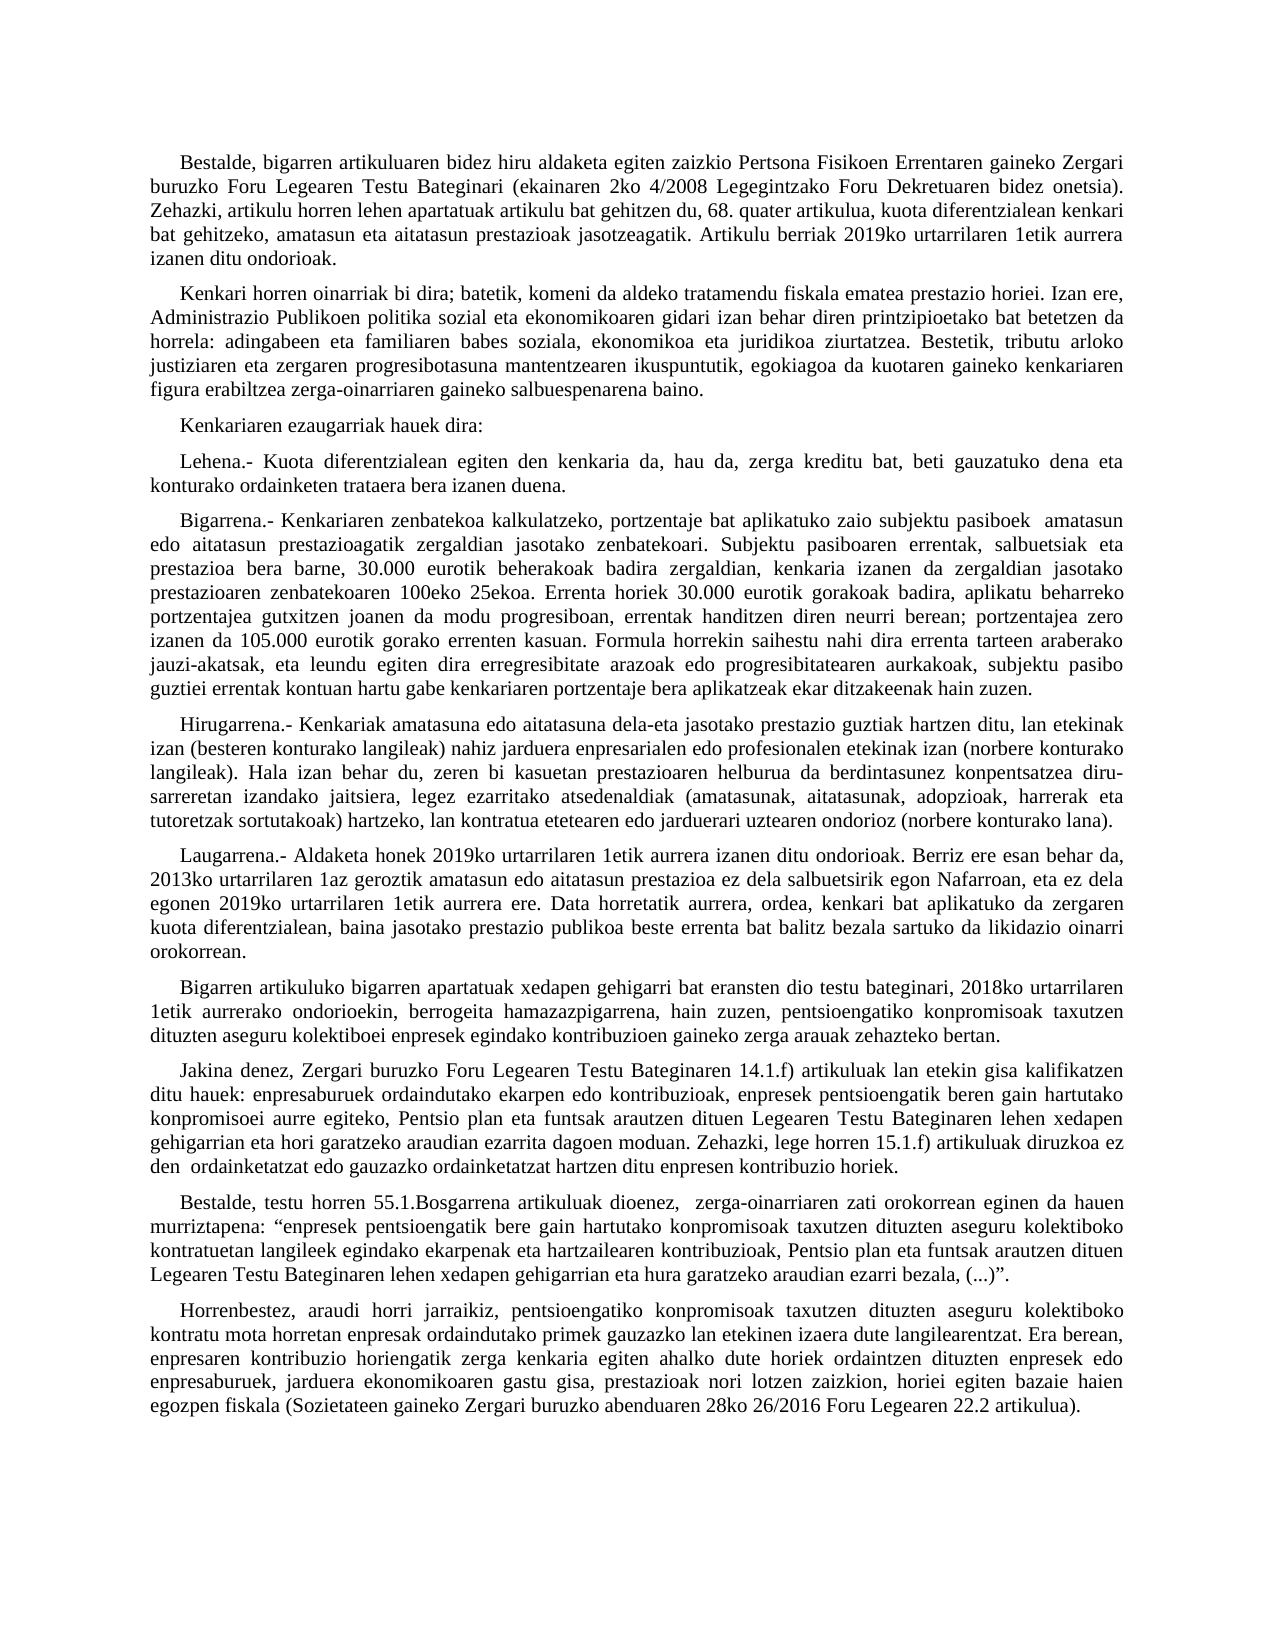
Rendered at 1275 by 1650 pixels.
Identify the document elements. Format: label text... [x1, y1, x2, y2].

text Kenkariaren ezaugarriak hauek dira: [150, 413, 1125, 437]
text Hirugarrena.- Kenkariak amatasuna edo aitatasuna dela-eta jasotako prestazio guztiak hartzen ditu, lan etekinak izan (besteren konturako langileak) nahiz jarduera enpresarialen edo profesionalen etekinak izan (norbere konturako langileak). Hala izan behar du, zeren bi kasuetan prestazioaren helburua da berdintasunez konpentsatzea diru-sarreretan izandako jaitsiera, legez ezarritako atsedenaldiak (amatasunak, aitatasunak, adopzioak, harrerak eta tutoretzak sortutakoak) hartzeko, lan kontratua etetearen edo jarduerari uztearen ondorioz (norbere konturako lana). [150, 712, 1125, 832]
text Lehena.- Kuota diferentzialean egiten den kenkaria da, hau da, zerga kreditu bat, beti gauzatuko dena eta konturako ordainketen trataera bera izanen duena. [150, 449, 1125, 497]
text Bestalde, testu horren 55.1.Bosgarrena artikuluak dioenez, zerga-oinarriaren zati orokorrean eginen da hauen murriztapena: “enpresek pentsioengatik bere gain hartutako konpromisoak taxutzen dituzten aseguru kolektiboko kontratuetan langileek egindako ekarpenak eta hartzailearen kontribuzioak, Pentsio plan eta funtsak arautzen dituen Legearen Testu Bateginaren lehen xedapen gehigarrian eta hura garatzeko araudian ezarri bezala, (...)”. [150, 1190, 1125, 1286]
text Kenkari horren oinarriak bi dira; batetik, komeni da aldeko tratamendu fiskala ematea prestazio horiei. Izan ere, Administrazio Publikoen politika sozial eta ekonomikoaren gidari izan behar diren printzipioetako bat betetzen da horrela: adingabeen eta familiaren babes soziala, ekonomikoa eta juridikoa ziurtatzea. Bestetik, tributu arloko justiziaren eta zergaren progresibotasuna mantentzearen ikuspuntutik, egokiagoa da kuotaren gaineko kenkariaren figura erabiltzea zerga-oinarriaren gaineko salbuespenarena baino. [150, 282, 1125, 401]
text Laugarrena.- Aldaketa honek 2019ko urtarrilaren 1etik aurrera izanen ditu ondorioak. Berriz ere esan behar da, 2013ko urtarrilaren 1az geroztik amatasun edo aitatasun prestazioa ez dela salbuetsirik egon Nafarroan, eta ez dela egonen 2019ko urtarrilaren 1etik aurrera ere. Data horretatik aurrera, ordea, kenkari bat aplikatuko da zergaren kuota diferentzialean, baina jasotako prestazio publikoa beste errenta bat balitz bezala sartuko da likidazio oinarri orokorrean. [150, 843, 1125, 963]
text Bigarren artikuluko bigarren apartatuak xedapen gehigarri bat eransten dio testu bateginari, 2018ko urtarrilaren 1etik aurrerako ondorioekin, berrogeita hamazazpigarrena, hain zuzen, pentsioengatiko konpromisoak taxutzen dituzten aseguru kolektiboei enpresek egindako kontribuzioen gaineko zerga arauak zehazteko bertan. [150, 975, 1125, 1047]
text Jakina denez, Zergari buruzko Foru Legearen Testu Bateginaren 14.1.f) artikuluak lan etekin gisa kalifikatzen ditu hauek: enpresaburuek ordaindutako ekarpen edo kontribuzioak, enpresek pentsioengatik beren gain hartutako konpromisoei aurre egiteko, Pentsio plan eta funtsak arautzen dituen Legearen Testu Bateginaren lehen xedapen gehigarrian eta hori garatzeko araudian ezarrita dagoen moduan. Zehazki, lege horren 15.1.f) artikuluak diruzkoa ez den ordainketatzat edo gauzazko ordainketatzat hartzen ditu enpresen kontribuzio horiek. [150, 1059, 1125, 1178]
text Bestalde, bigarren artikuluaren bidez hiru aldaketa egiten zaizkio Pertsona Fisikoen Errentaren gaineko Zergari buruzko Foru Legearen Testu Bateginari (ekainaren 2ko 4/2008 Legegintzako Foru Dekretuaren bidez onetsia). Zehazki, artikulu horren lehen apartatuak artikulu bat gehitzen du, 68. quater artikulua, kuota diferentzialean kenkari bat gehitzeko, amatasun eta aitatasun prestazioak jasotzeagatik. Artikulu berriak 2019ko urtarrilaren 1etik aurrera izanen ditu ondorioak. [150, 150, 1125, 270]
text Horrenbestez, araudi horri jarraikiz, pentsioengatiko konpromisoak taxutzen dituzten aseguru kolektiboko kontratu mota horretan enpresak ordaindutako primek gauzazko lan etekinen izaera dute langilearentzat. Era berean, enpresaren kontribuzio horiengatik zerga kenkaria egiten ahalko dute horiek ordaintzen dituzten enpresek edo enpresaburuek, jarduera ekonomikoaren gastu gisa, prestazioak nori lotzen zaizkion, horiei egiten bazaie haien egozpen fiskala (Sozietateen gaineko Zergari buruzko abenduaren 28ko 26/2016 Foru Legearen 22.2 artikulua). [150, 1298, 1125, 1418]
text Bigarrena.- Kenkariaren zenbatekoa kalkulatzeko, portzentaje bat aplikatuko zaio subjektu pasiboek amatasun edo aitatasun prestazioagatik zergaldian jasotako zenbatekoari. Subjektu pasiboaren errentak, salbuetsiak eta prestazioa bera barne, 30.000 eurotik beherakoak badira zergaldian, kenkaria izanen da zergaldian jasotako prestazioaren zenbatekoaren 100eko 25ekoa. Errenta horiek 30.000 eurotik gorakoak badira, aplikatu beharreko portzentajea gutxitzen joanen da modu progresiboan, errentak handitzen diren neurri berean; portzentajea zero izanen da 105.000 eurotik gorako errenten kasuan. Formula horrekin saihestu nahi dira errenta tarteen araberako jauzi-akatsak, eta leundu egiten dira erregresibitate arazoak edo progresibitatearen aurkakoak, subjektu pasibo guztiei errentak kontuan hartu gabe kenkariaren portzentaje bera aplikatzeak ekar ditzakeenak hain zuzen. [150, 508, 1125, 700]
